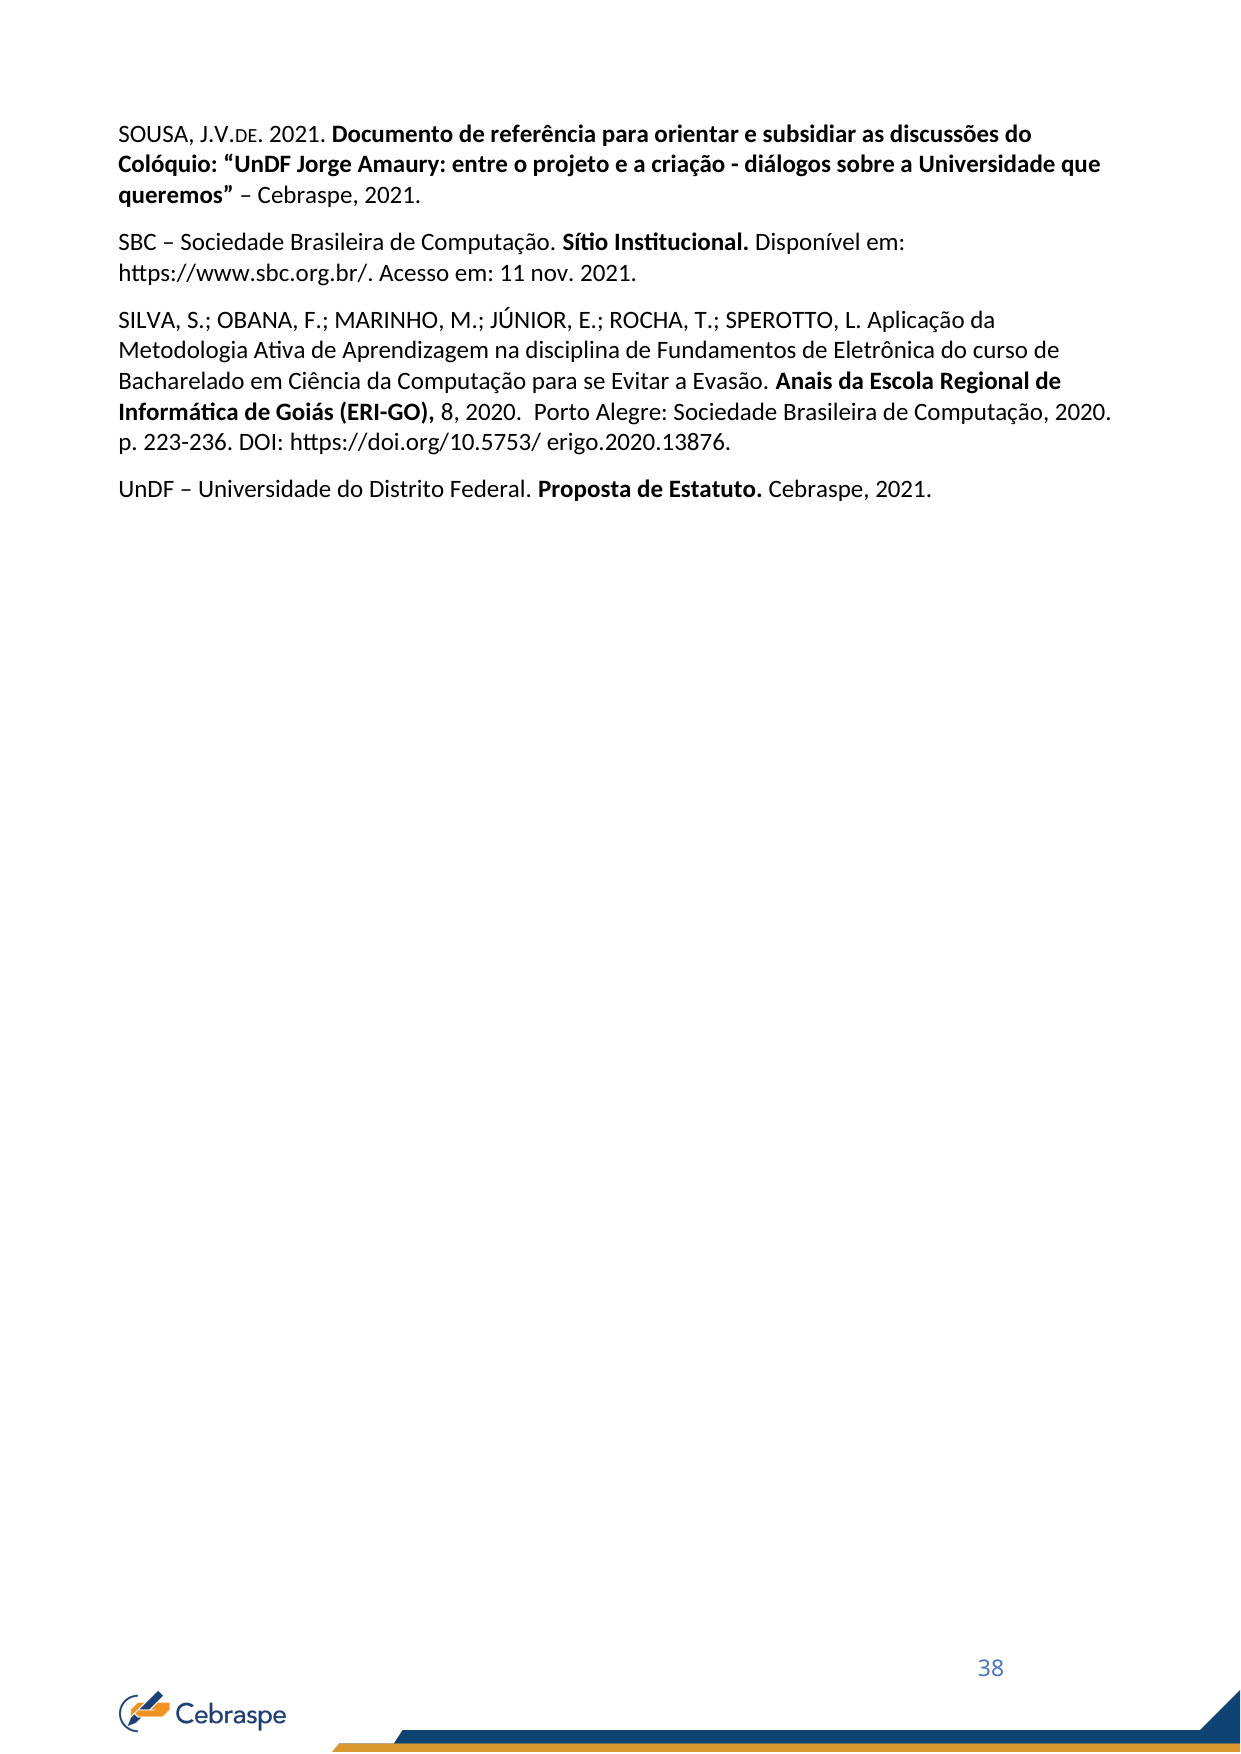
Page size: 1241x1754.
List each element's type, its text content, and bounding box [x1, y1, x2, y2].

text SBC – Sociedade Brasileira de Computação. Sítio Institucional. Disponível em: https://www.sbc.org.br/. Acesso em: 11 nov. 2021. [118, 226, 1122, 287]
text SOUSA, J.V.de. 2021. Documento de referência para orientar e subsidiar as discussões do Colóquio: “UnDF Jorge Amaury: entre o projeto e a criação - diálogos sobre a Universidade que queremos” – Cebraspe, 2021. [118, 118, 1122, 210]
picture [0, 1659, 1241, 1752]
picture [994, 1668, 1001, 1675]
text SILVA, S.; OBANA, F.; MARINHO, M.; JÚNIOR, E.; ROCHA, T.; SPEROTTO, L. Aplicação da Metodologia Ativa de Aprendizagem na disciplina de Fundamentos de Eletrônica do curso de Bacharelado em Ciência da Computação para se Evitar a Evasão. Anais da Escola Regional de Informática de Goiás (ERI-GO), 8, 2020. Porto Alegre: Sociedade Brasileira de Computação, 2020. p. 223-236. DOI: https://doi.org/10.5753/ erigo.2020.13876. [118, 304, 1122, 457]
text UnDF – Universidade do Distrito Federal. Proposta de Estatuto. Cebraspe, 2021. [118, 473, 1122, 504]
